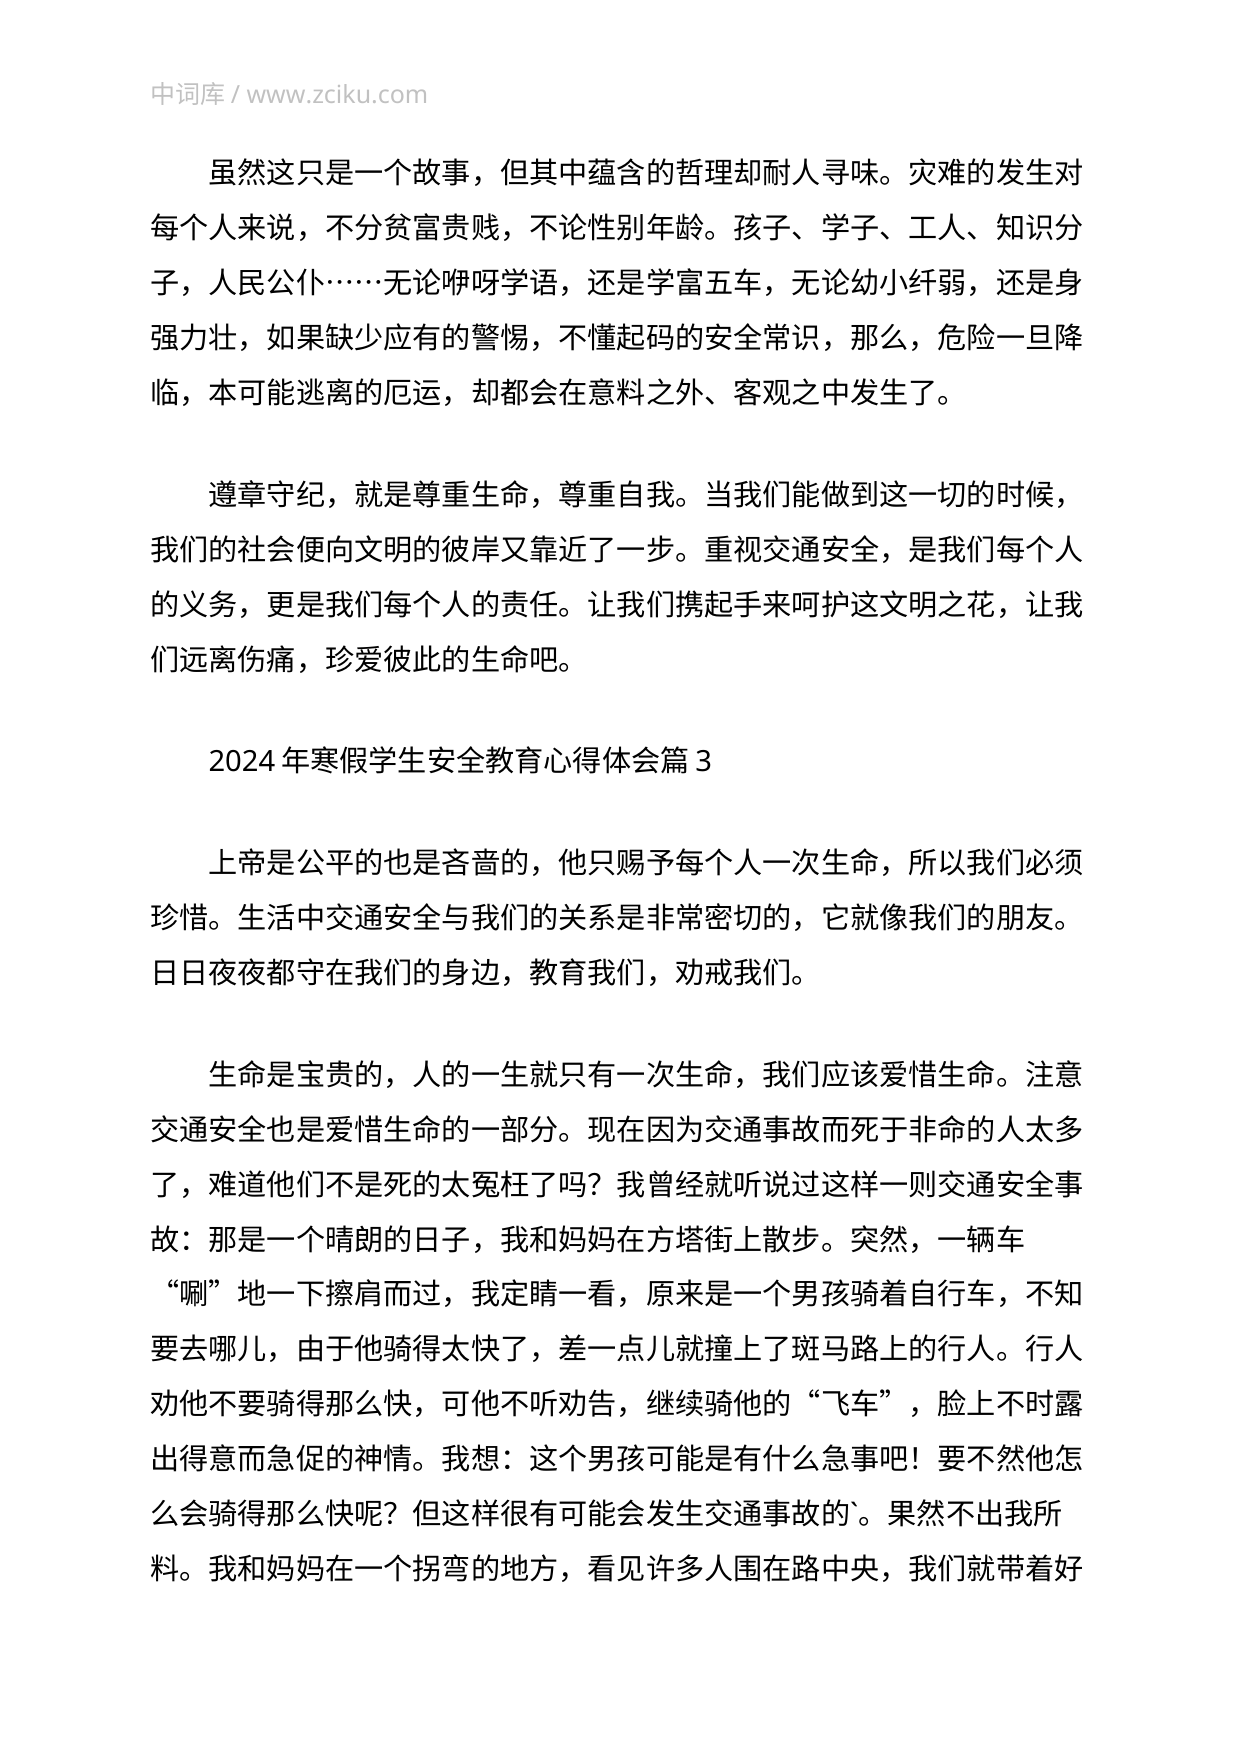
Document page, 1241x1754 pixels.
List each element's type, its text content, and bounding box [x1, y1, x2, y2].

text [150, 1051, 1090, 1588]
text 上帝是公平的也是吝啬的，他只赐予每个人一次生命，所以我们必须珍惜。生活中交通安全与我们的关系是非常密切的，它就像我们的朋友。日日夜夜都守在我们的身边，教育我们，劝戒我们。 [150, 840, 1090, 992]
text 2024年寒假学生安全教育心得体会篇3 [150, 738, 1090, 780]
text 虽然这只是一个故事，但其中蕴含的哲理却耐人寻味。灾难的发生对每个人来说，不分贫富贵贱，不论性别年龄。孩子、学子、工人、知识分子，人民公仆……无论咿呀学语，还是学富五车，无论幼小纤弱，还是身强力壮，如果缺少应有的警惕，不懂起码的安全常识，那么，危险一旦降临，本可能逃离的厄运，却都会在意料之外、客观之中发生了。 [150, 150, 1090, 412]
text 遵章守纪，就是尊重生命，尊重自我。当我们能做到这一切的时候，我们的社会便向文明的彼岸又靠近了一步。重视交通安全，是我们每个人的义务，更是我们每个人的责任。让我们携起手来呵护这文明之花，让我们远离伤痛，珍爱彼此的生命吧。 [150, 471, 1090, 678]
